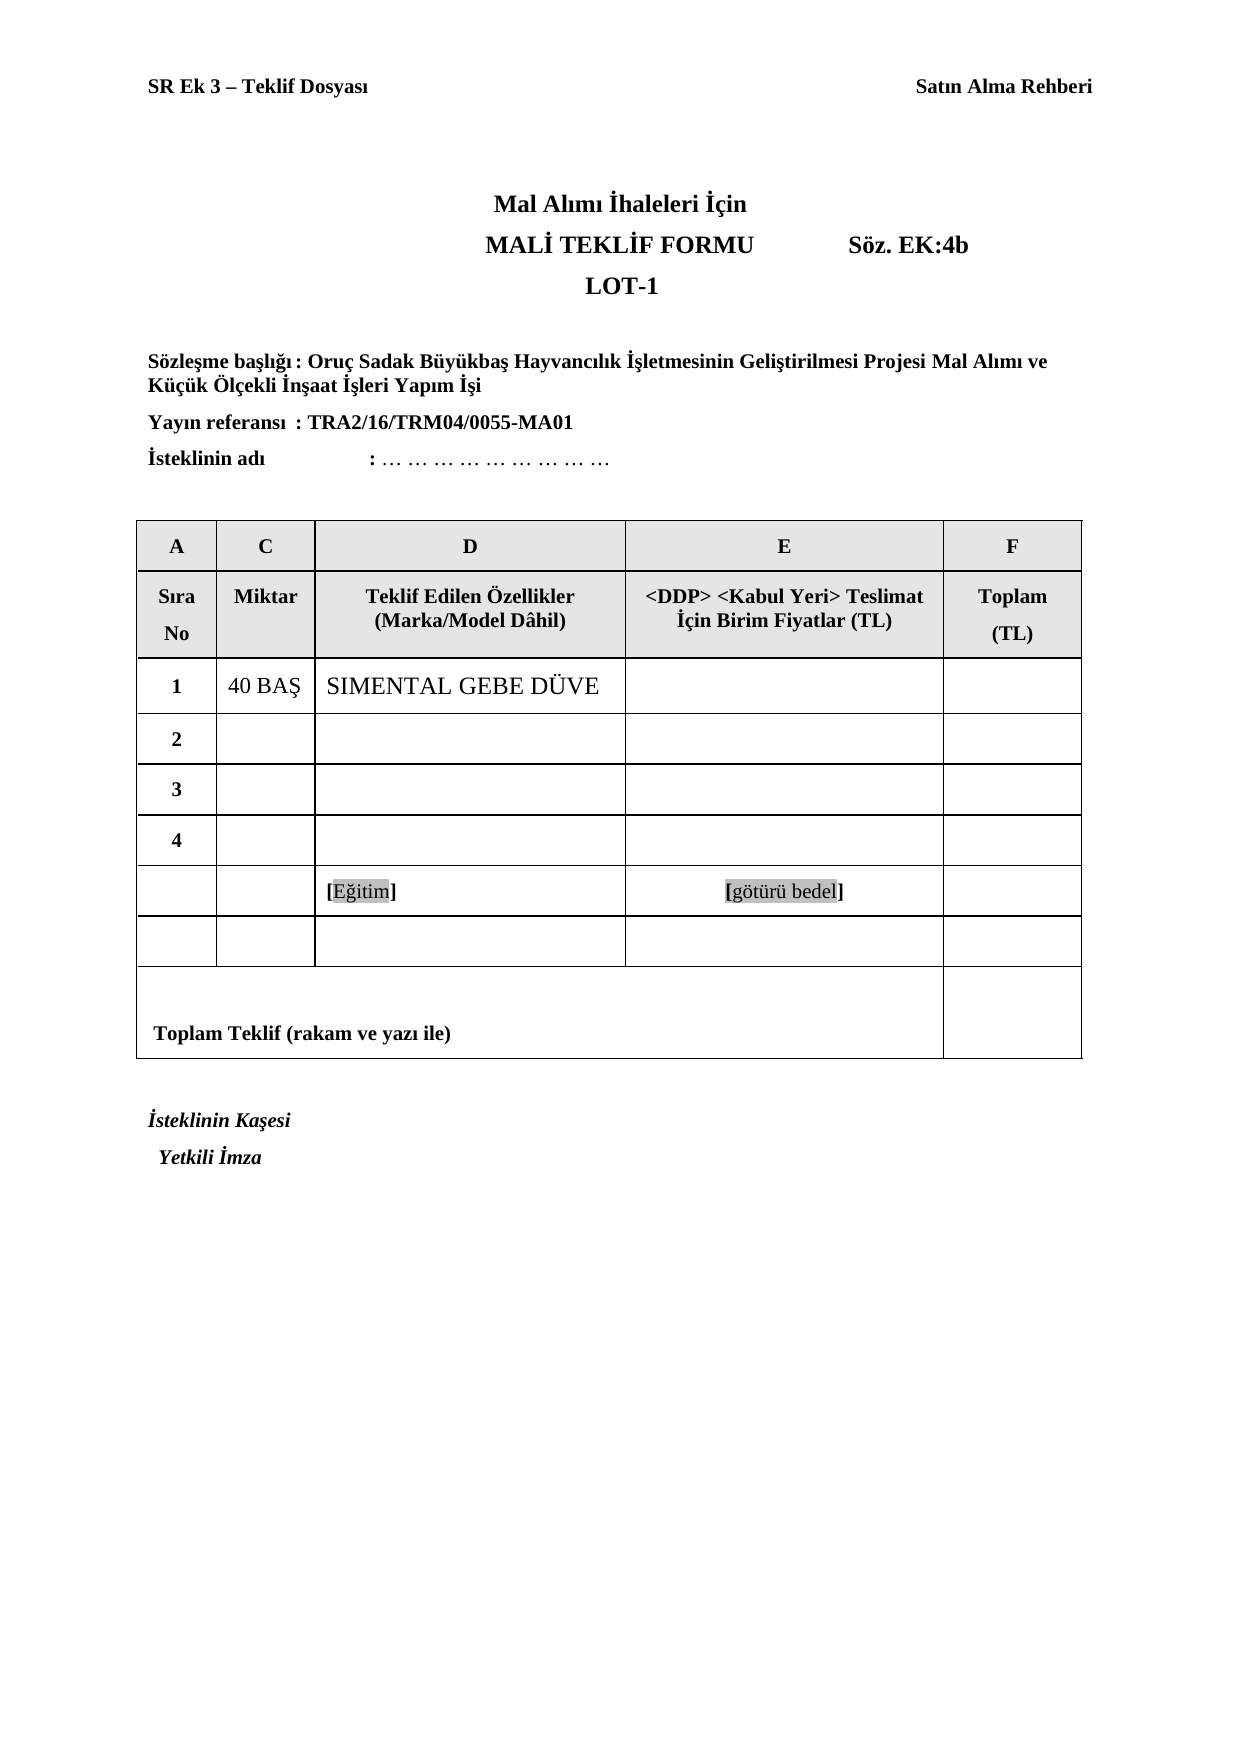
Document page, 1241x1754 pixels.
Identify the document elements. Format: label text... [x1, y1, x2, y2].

table_cell [944, 816, 1081, 864]
text Sözleşme başlığı : Oruç Sadak Büyükbaş Hayvancılık İşletmesinin Geliştirilmesi Projesi Mal Alımı ve Küçük Ölçekli İnşaat İşleri Yapım İşi [148, 349, 1093, 397]
table_header E [626, 521, 943, 570]
table_cell [316, 917, 625, 966]
table_cell [626, 917, 943, 966]
table_cell 4 [137, 815, 216, 864]
table_cell 2 [137, 714, 216, 763]
table_cell <DDP> <Kabul Yeri> Teslimat İçin Birim Fiyatlar (TL) [626, 572, 943, 657]
table_cell Miktar [217, 572, 314, 657]
table_cell [626, 765, 943, 814]
table_cell Sıra No [137, 571, 216, 657]
table_cell SIMENTAL GEBE DÜVE [316, 659, 625, 713]
text İsteklinin adı : … … … … … … … … … [148, 446, 1093, 470]
table_cell [626, 714, 943, 763]
table_cell [944, 917, 1081, 966]
table_cell [316, 816, 625, 864]
table_cell 1 [137, 658, 216, 713]
table_cell Toplam Teklif (rakam ve yazı ile) [137, 967, 943, 1058]
table_cell [626, 659, 943, 713]
table_cell [944, 659, 1081, 713]
text Yetkili İmza [148, 1145, 1093, 1169]
table_header C [217, 521, 314, 570]
table_cell [217, 816, 314, 864]
text MALİ TEKLİF FORMU Söz. EK:4b [148, 230, 1093, 259]
table_header D [316, 521, 625, 570]
table_header A [137, 521, 216, 570]
text Yayın referansı : TRA2/16/TRM04/0055-MA01 [148, 410, 1093, 434]
table_cell [944, 967, 1081, 1058]
table_cell [944, 765, 1081, 814]
table_cell 3 [137, 764, 216, 814]
table_cell Teklif Edilen Özellikler (Marka/Model Dâhil) [316, 572, 625, 657]
table_cell [137, 916, 216, 966]
table_cell [217, 866, 314, 915]
table_cell [944, 714, 1081, 763]
text Mal Alımı İhaleleri İçin [148, 189, 1093, 218]
text LOT-1 [148, 271, 1093, 300]
table_cell [626, 816, 943, 864]
table_cell [götürü bedel] [626, 866, 943, 915]
text İsteklinin Kaşesi [148, 1108, 1093, 1132]
table_cell Toplam (TL) [944, 572, 1081, 657]
table_cell [316, 714, 625, 763]
table_cell [217, 765, 314, 814]
table_cell [217, 714, 314, 763]
table_cell [944, 866, 1081, 915]
table_cell 40 BAŞ [217, 659, 314, 713]
table_cell [316, 765, 625, 814]
table_cell [137, 866, 216, 915]
table_cell [Eğitim] [316, 866, 625, 915]
table_cell [217, 917, 314, 966]
table_header F [944, 521, 1081, 570]
